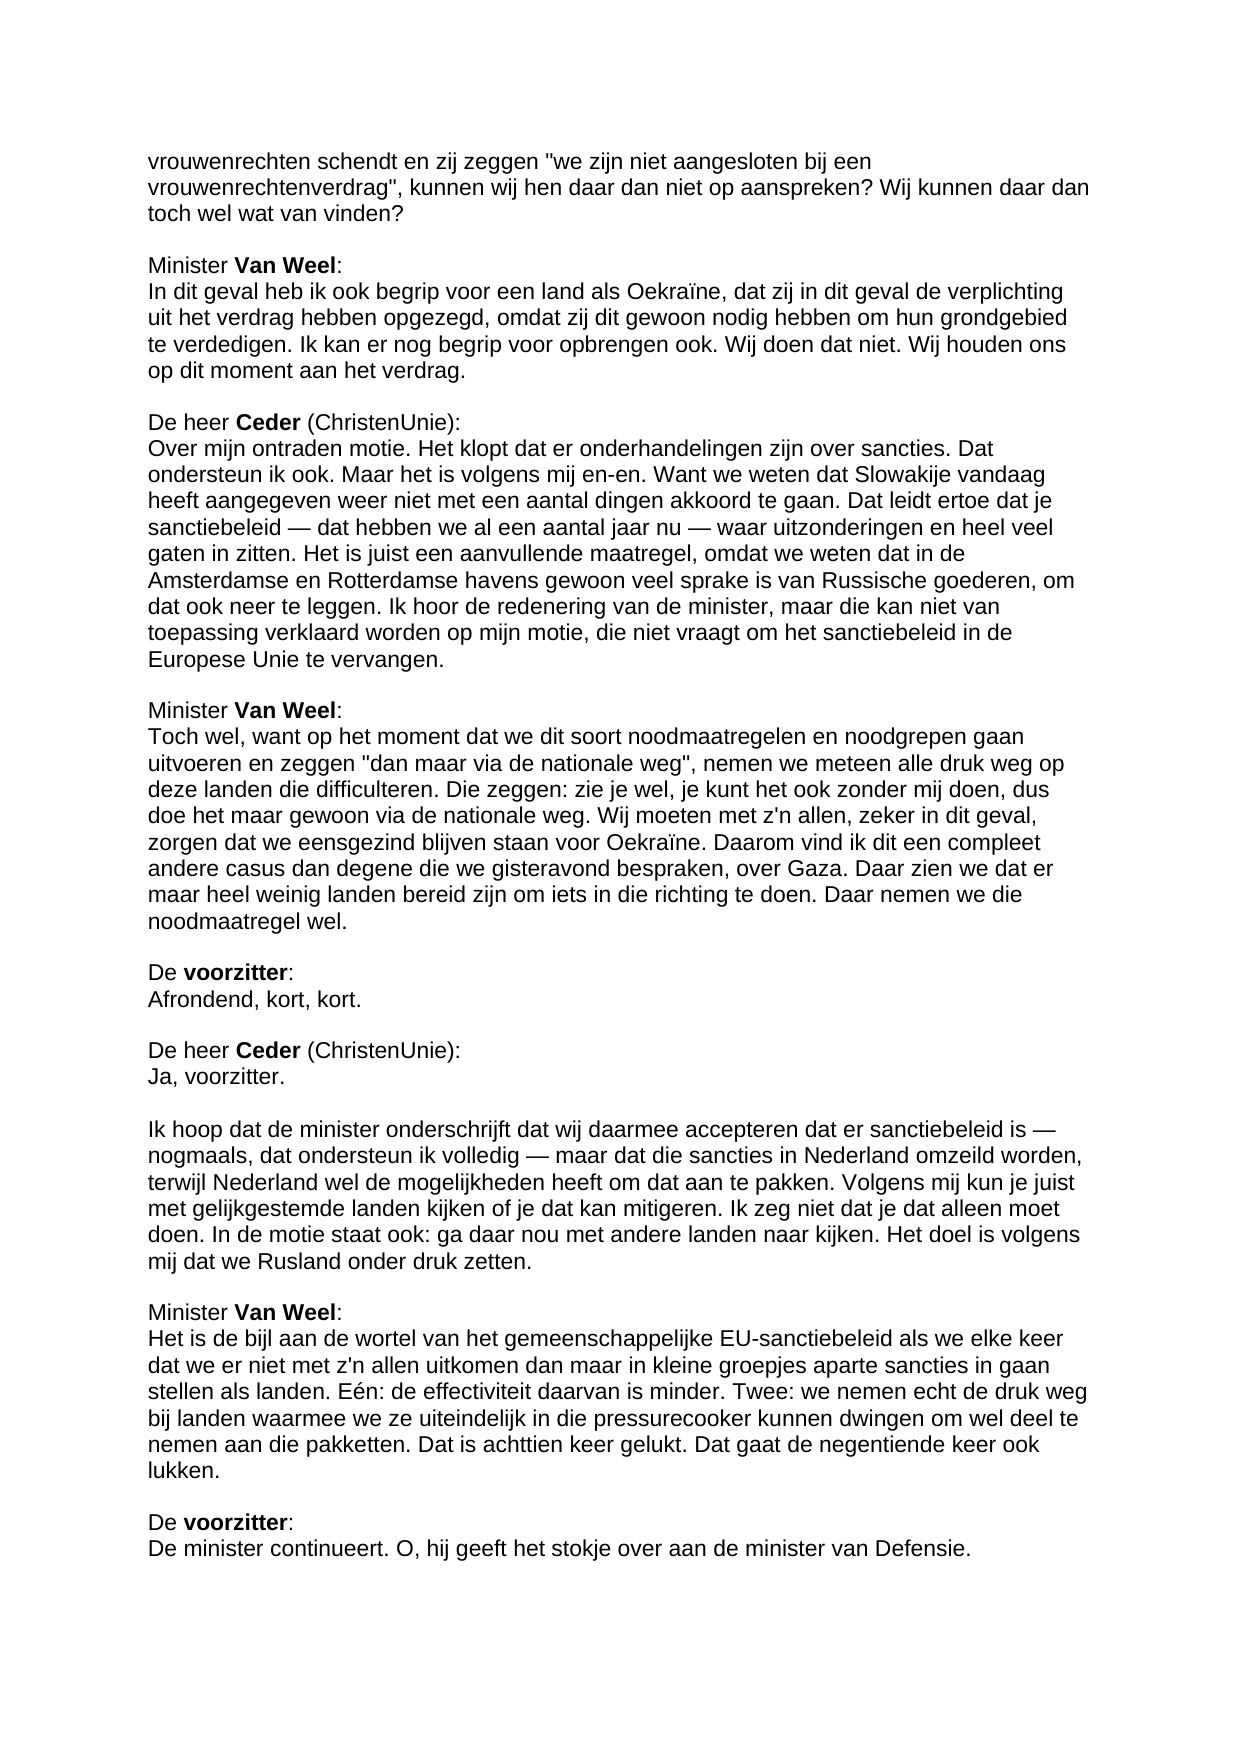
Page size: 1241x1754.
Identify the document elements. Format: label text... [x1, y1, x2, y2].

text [148, 148, 1093, 227]
text De voorzitter: Afrondend, kort, kort. [148, 959, 1093, 1012]
text De heer Ceder (ChristenUnie): Ja, voorzitter. Ik hoop dat de minister onderschrijft dat wij daarmee accepteren dat er sanctiebeleid is — nogmaals, dat ondersteun ik volledig — maar dat die sancties in Nederland omzeild worden, terwijl Nederland wel de mogelijkheden heeft om dat aan te pakken. Volgens mij kun je juist met gelijkgestemde landen kijken of je dat kan mitigeren. Ik zeg niet dat je dat alleen moet doen. In de motie staat ook: ga daar nou met andere landen naar kijken. Het doel is volgens mij dat we Rusland onder druk zetten. [148, 1037, 1093, 1274]
text Minister Van Weel: In dit geval heb ik ook begrip voor een land als Oekraïne, dat zij in dit geval de verplichting uit het verdrag hebben opgezegd, omdat zij dit gewoon nodig hebben om hun grondgebied te verdedigen. Ik kan er nog begrip voor opbrengen ook. Wij doen dat niet. Wij houden ons op dit moment aan het verdrag. [148, 252, 1093, 383]
text De voorzitter: De minister continueert. O, hij geeft het stokje over aan de minister van Defensie. [148, 1508, 1093, 1561]
text De heer Ceder (ChristenUnie): Over mijn ontraden motie. Het klopt dat er onderhandelingen zijn over sancties. Dat ondersteun ik ook. Maar het is volgens mij en-en. Want we weten dat Slowakije vandaag heeft aangegeven weer niet met een aantal dingen akkoord te gaan. Dat leidt ertoe dat je sanctiebeleid — dat hebben we al een aantal jaar nu — waar uitzonderingen en heel veel gaten in zitten. Het is juist een aanvullende maatregel, omdat we weten dat in de Amsterdamse en Rotterdamse havens gewoon veel sprake is van Russische goederen, om dat ook neer te leggen. Ik hoor de redenering van de minister, maar die kan niet van toepassing verklaard worden op mijn motie, die niet vraagt om het sanctiebeleid in de Europese Unie te vervangen. [148, 408, 1093, 672]
text Minister Van Weel: Het is de bijl aan de wortel van het gemeenschappelijke EU-sanctiebeleid als we elke keer dat we er niet met z'n allen uitkomen dan maar in kleine groepjes aparte sancties in gaan stellen als landen. Eén: de effectiviteit daarvan is minder. Twee: we nemen echt de druk weg bij landen waarmee we ze uiteindelijk in die pressurecooker kunnen dwingen om wel deel te nemen aan die pakketten. Dat is achttien keer gelukt. Dat gaat de negentiende keer ook lukken. [148, 1299, 1093, 1483]
text Minister Van Weel: Toch wel, want op het moment dat we dit soort noodmaatregelen en noodgrepen gaan uitvoeren en zeggen "dan maar via de nationale weg", nemen we meteen alle druk weg op deze landen die difficulteren. Die zeggen: zie je wel, je kunt het ook zonder mij doen, dus doe het maar gewoon via de nationale weg. Wij moeten met z'n allen, zeker in dit geval, zorgen dat we eensgezind blijven staan voor Oekraïne. Daarom vind ik dit een compleet andere casus dan degene die we gisteravond bespraken, over Gaza. Daar zien we dat er maar heel weinig landen bereid zijn om iets in die richting te doen. Daar nemen we die noodmaatregel wel. [148, 697, 1093, 934]
